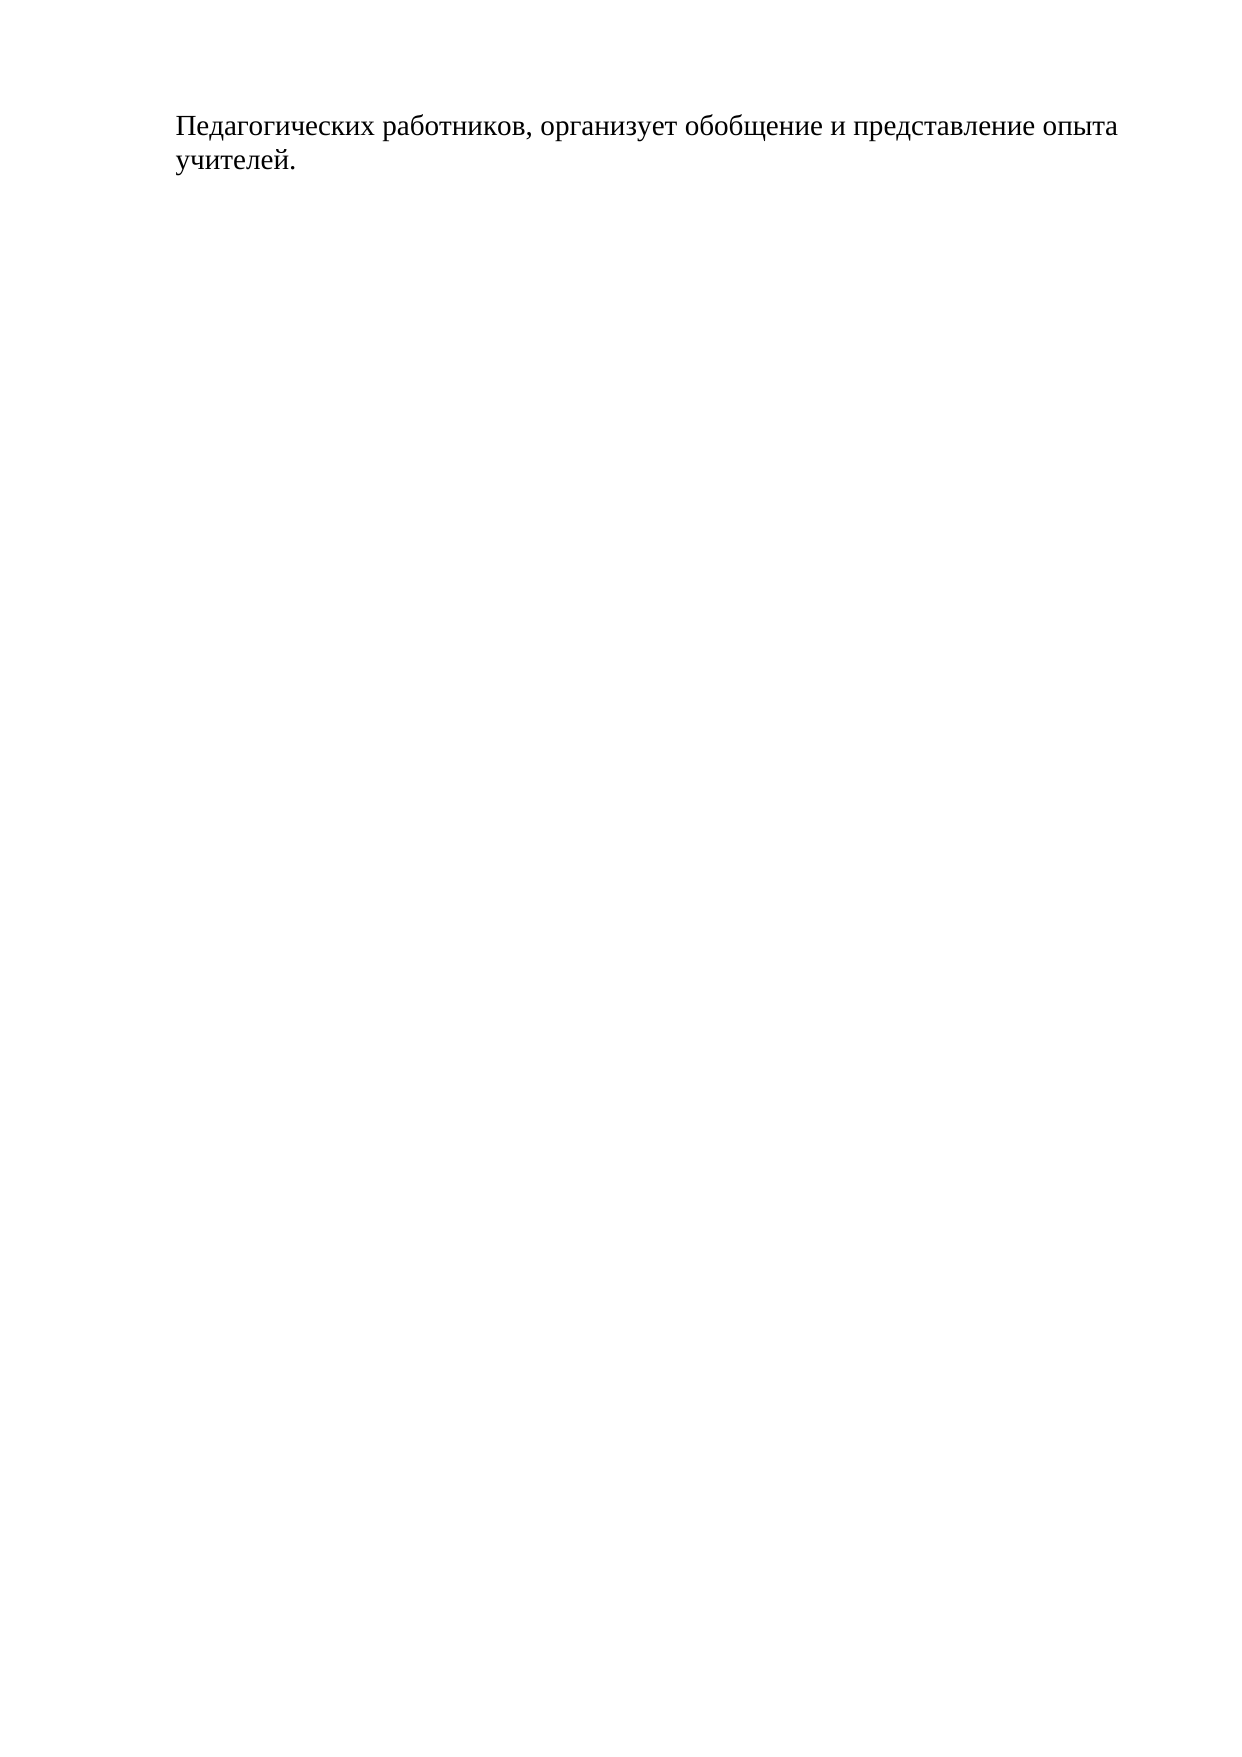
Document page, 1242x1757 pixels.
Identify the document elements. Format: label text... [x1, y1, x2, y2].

text Педагогических работников, организует обобщение и представление опыта учителей. [175, 108, 1192, 175]
